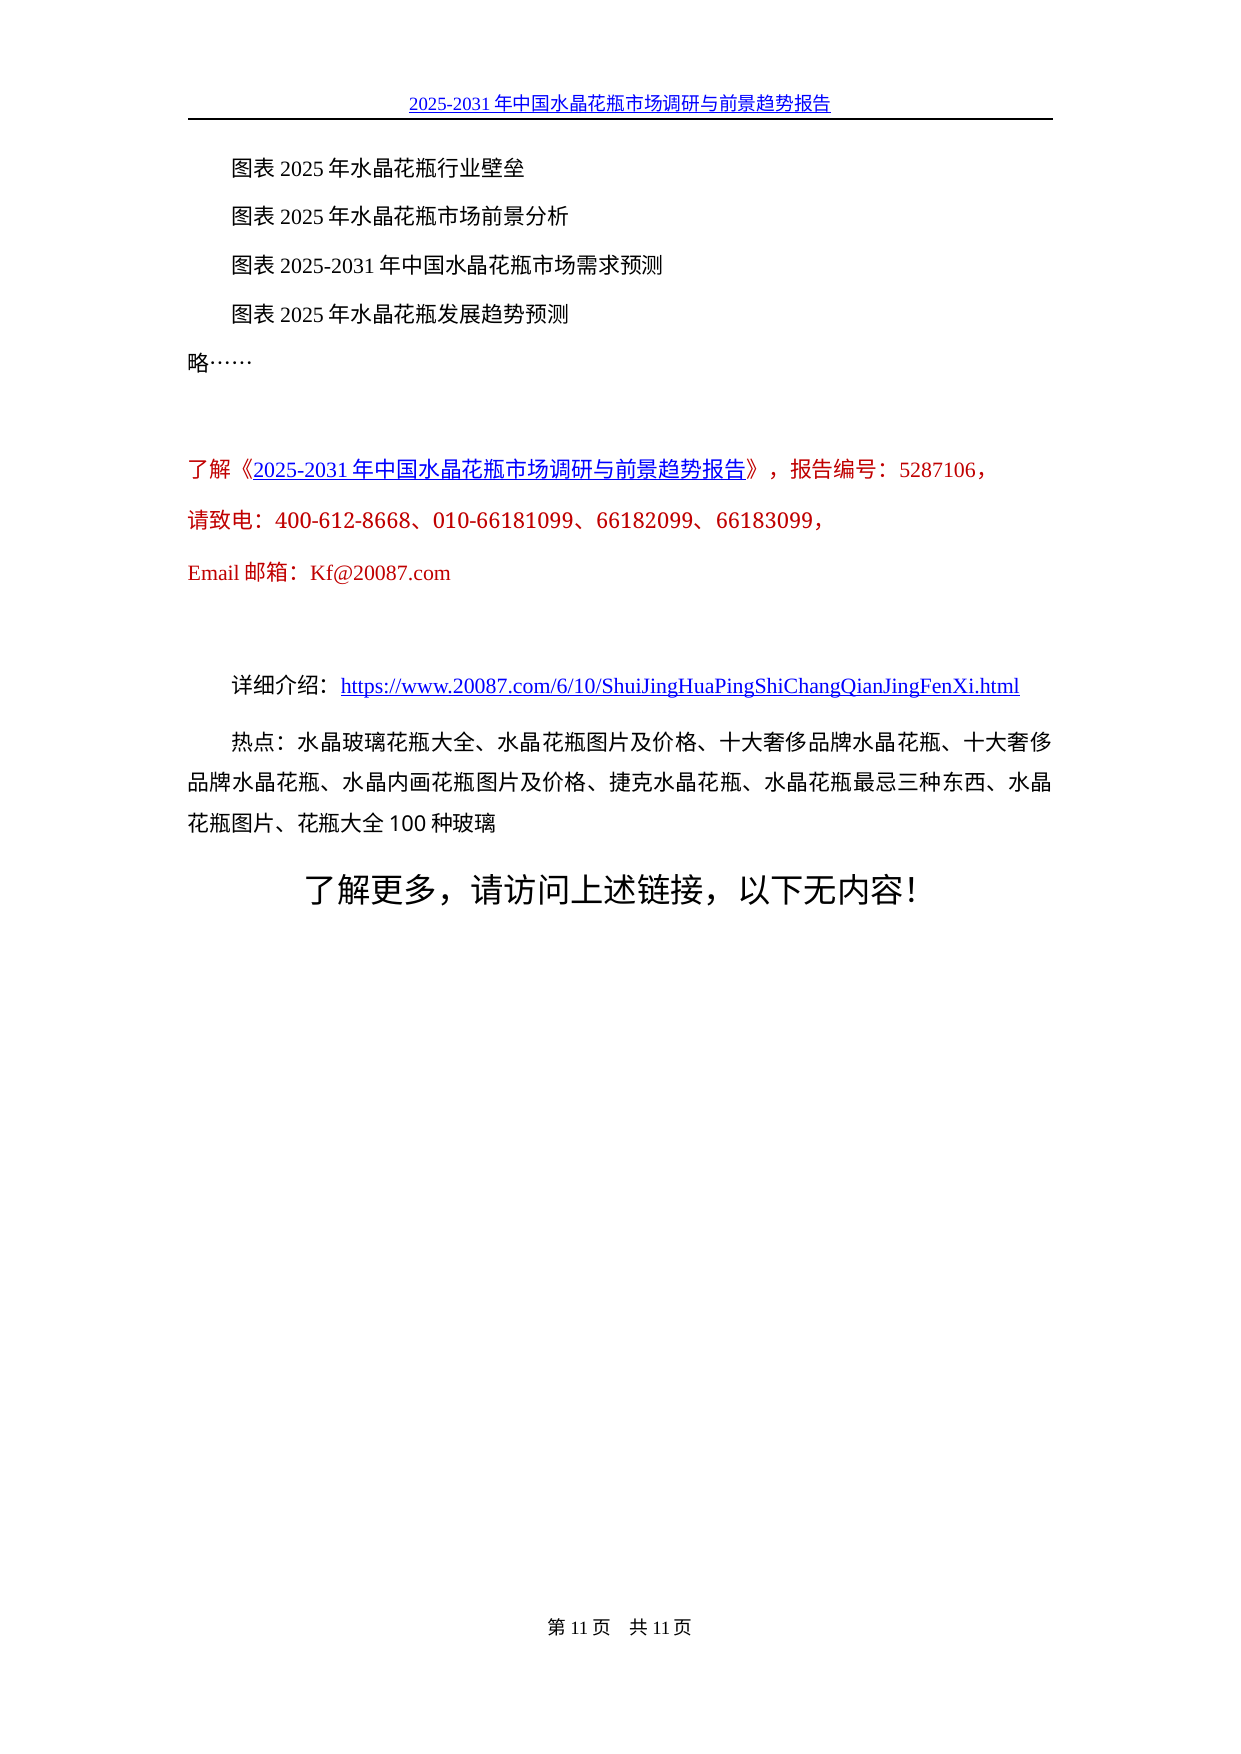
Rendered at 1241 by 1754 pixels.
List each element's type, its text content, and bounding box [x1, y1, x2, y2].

text 了解《2025-2031年中国水晶花瓶市场调研与前景趋势报告》，报告编号：5287106， [187, 452, 1053, 484]
title 了解更多，请访问上述链接，以下无内容！ [187, 856, 1053, 921]
text 详细介绍：https://www.20087.com/6/10/ShuiJingHuaPingShiChangQianJingFenXi.html [187, 668, 1053, 700]
text 请致电：400-612-8668、010-66181099、66182099、66183099， [187, 503, 1053, 536]
text 热点：水晶玻璃花瓶大全、水晶花瓶图片及价格、十大奢侈品牌水晶花瓶、十大奢侈品牌水晶花瓶、水晶内画花瓶图片及价格、捷克水晶花瓶、水晶花瓶最忌三种东西、水晶花瓶图片、花瓶大全100种玻璃 [187, 724, 1053, 838]
text Email邮箱：Kf@20087.com [187, 555, 1053, 587]
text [187, 150, 1053, 378]
